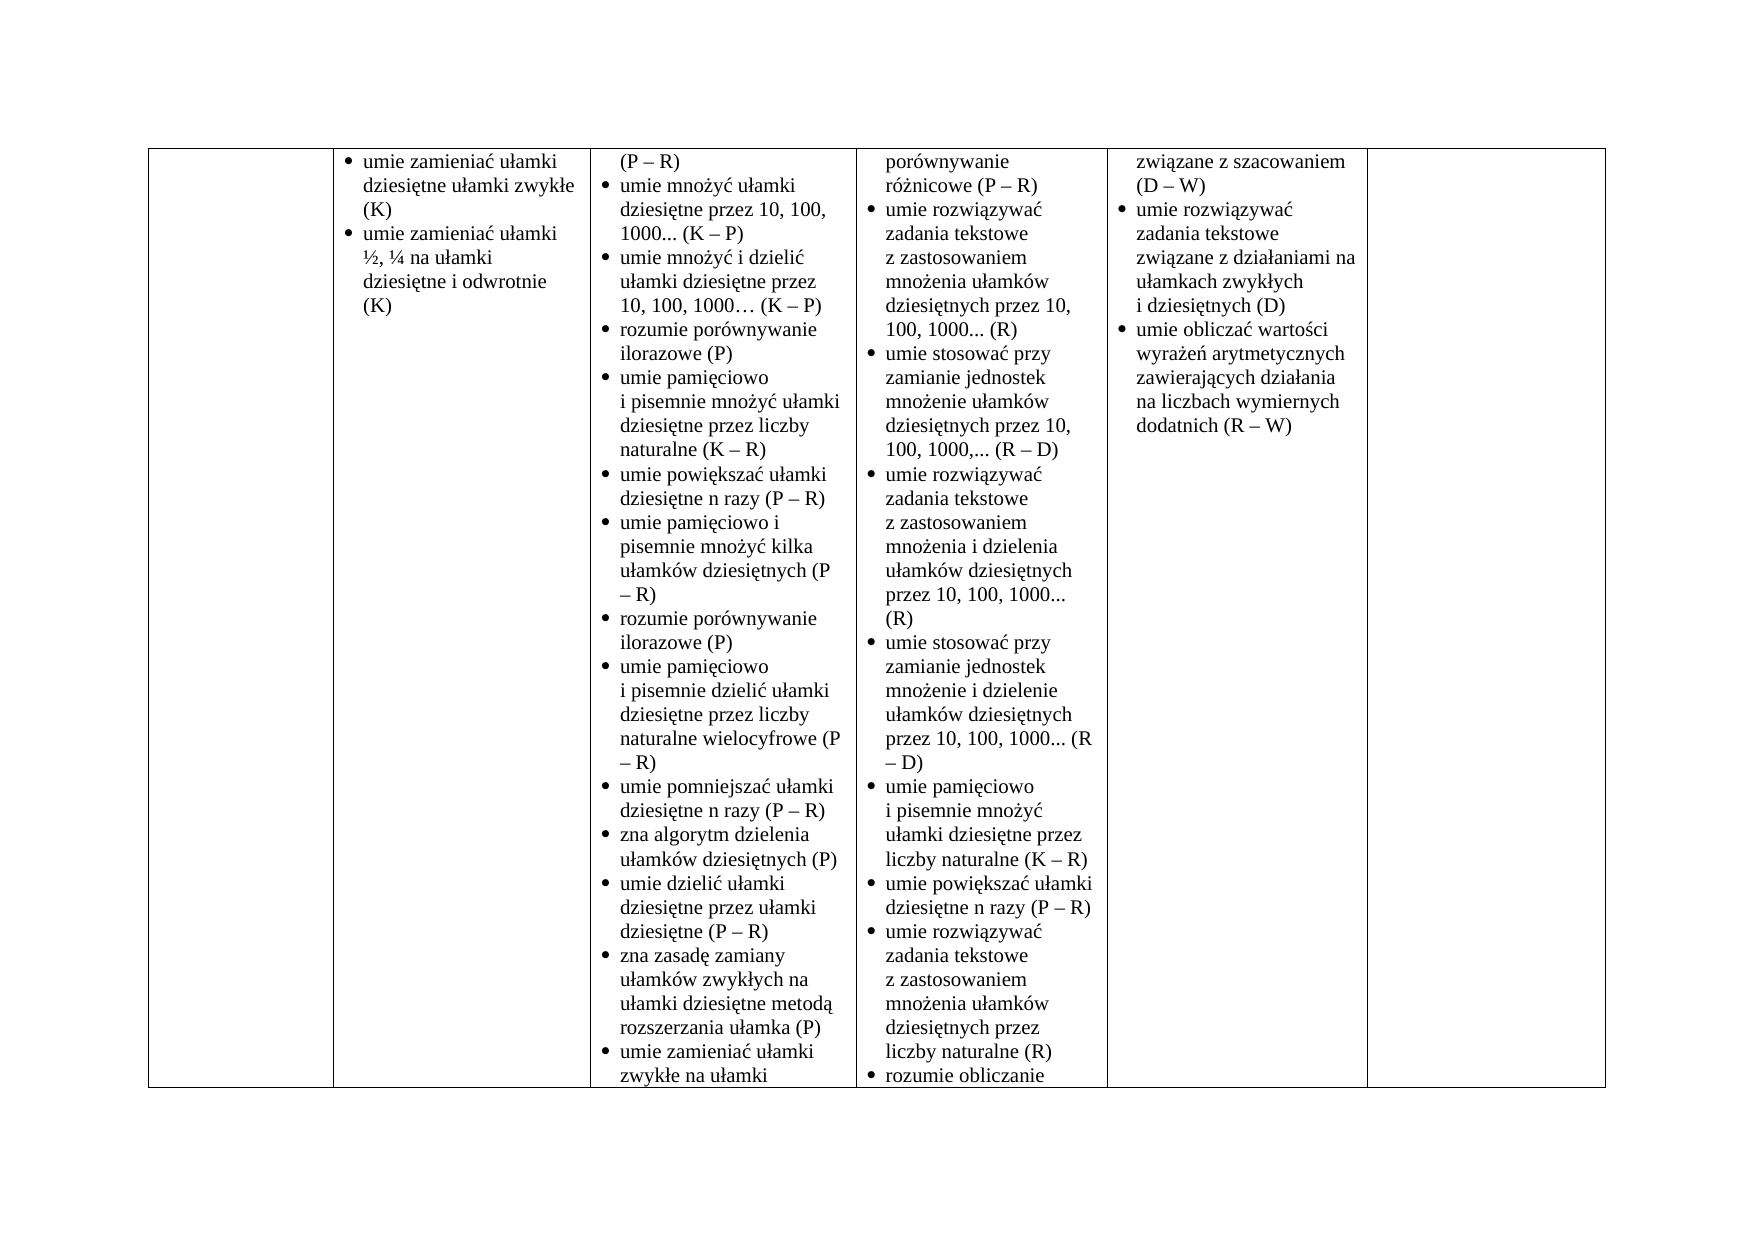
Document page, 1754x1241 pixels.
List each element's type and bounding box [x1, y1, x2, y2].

table_cell [149, 149, 333, 1087]
table_cell [857, 149, 1107, 1087]
table_cell [591, 149, 856, 1087]
table_cell [334, 149, 590, 1087]
table_cell [1108, 149, 1367, 1087]
table_cell [1368, 149, 1605, 1087]
